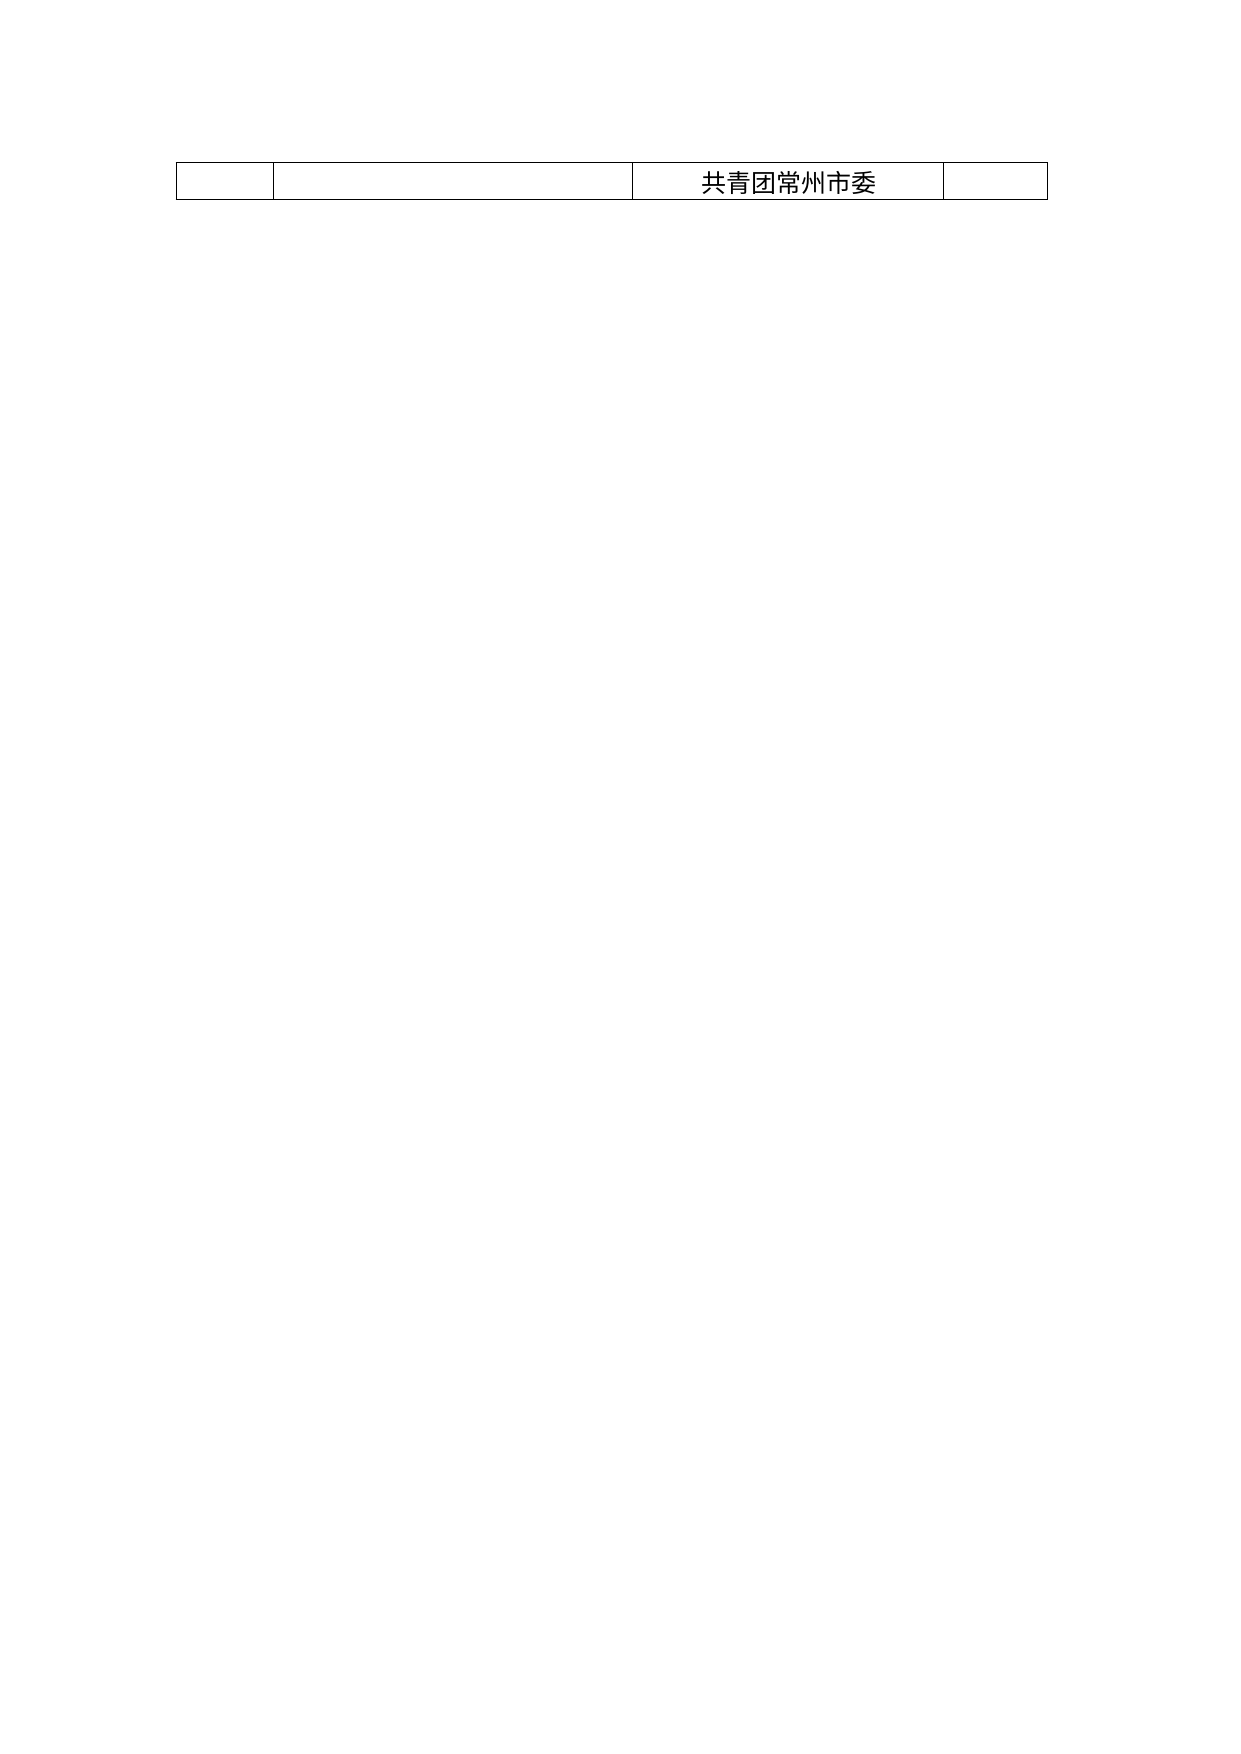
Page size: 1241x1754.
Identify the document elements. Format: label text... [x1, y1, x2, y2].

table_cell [633, 163, 943, 199]
table_cell 雷佳敏 [177, 163, 273, 199]
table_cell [274, 163, 632, 199]
table_cell 2024.01 [944, 163, 1047, 199]
